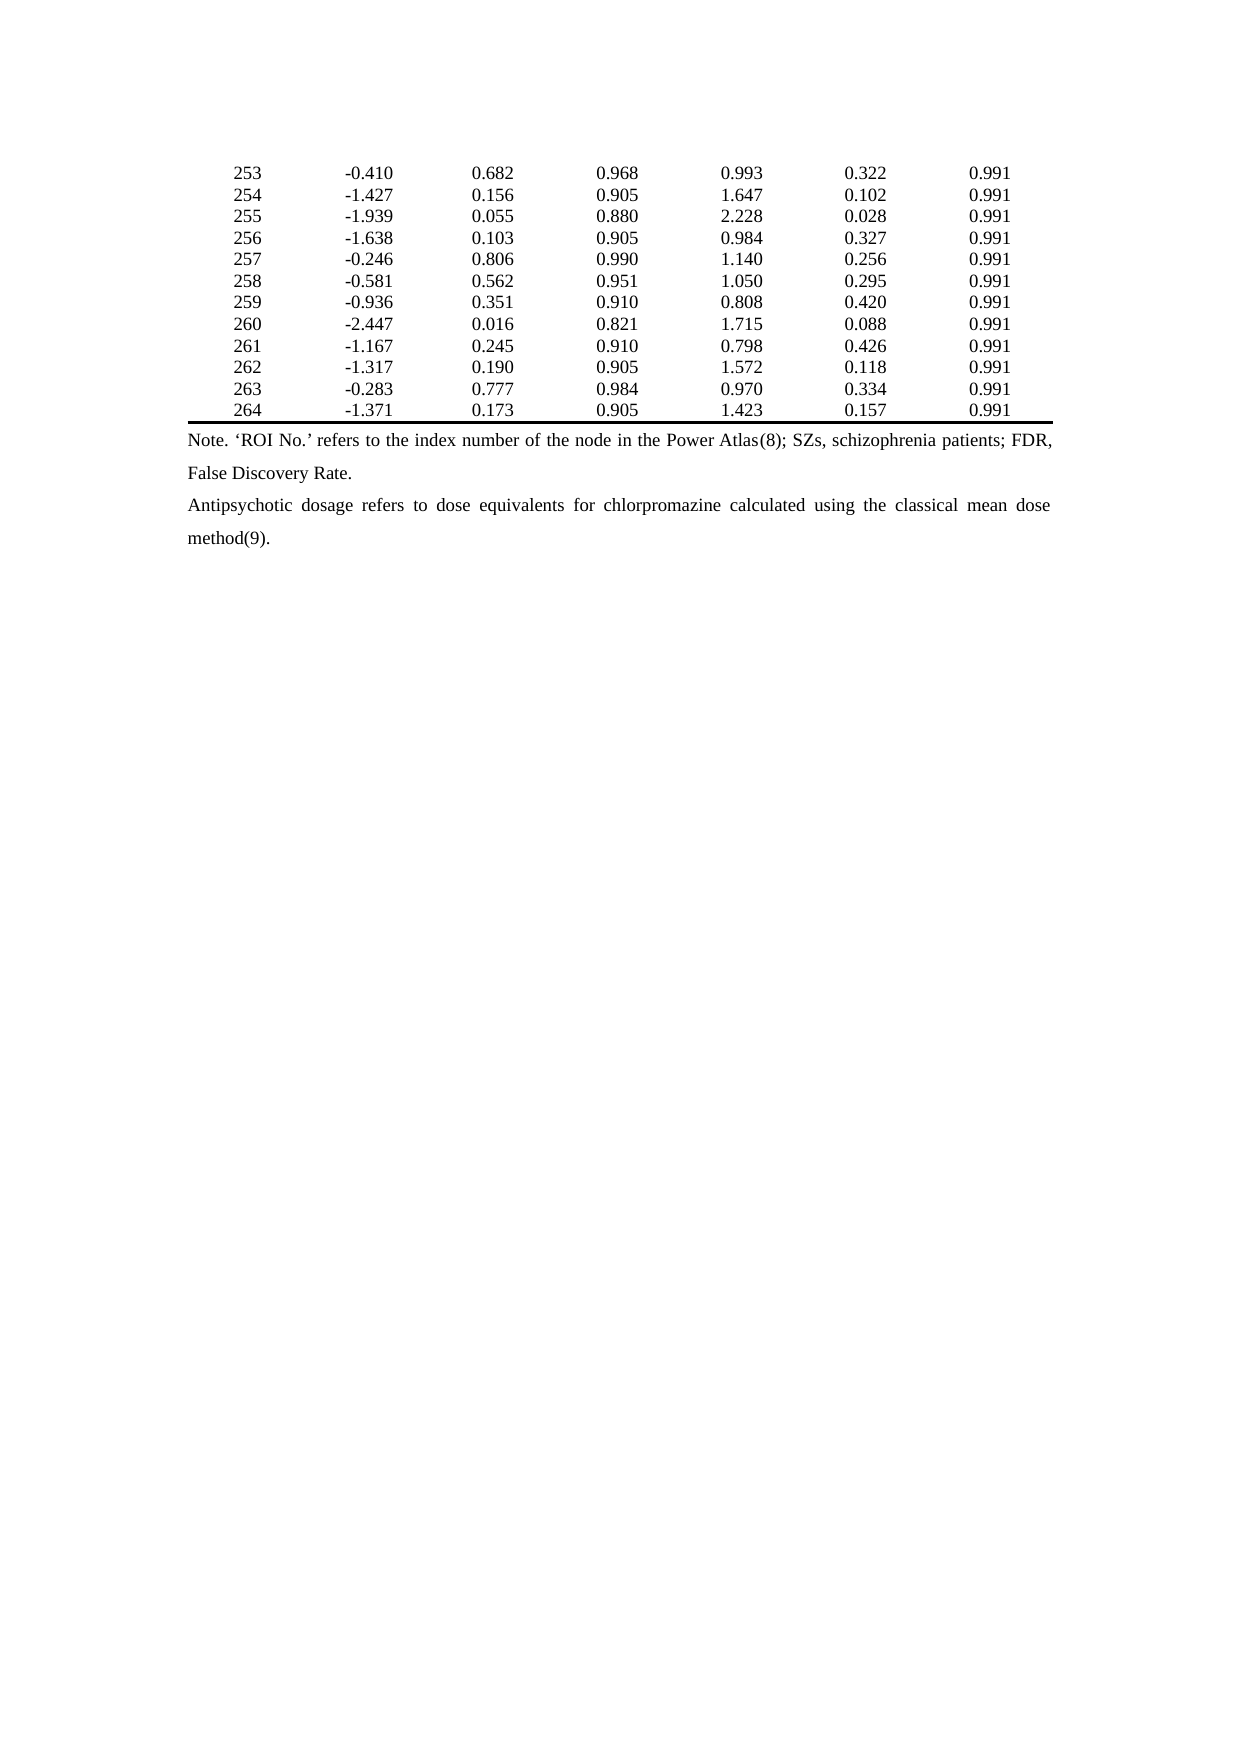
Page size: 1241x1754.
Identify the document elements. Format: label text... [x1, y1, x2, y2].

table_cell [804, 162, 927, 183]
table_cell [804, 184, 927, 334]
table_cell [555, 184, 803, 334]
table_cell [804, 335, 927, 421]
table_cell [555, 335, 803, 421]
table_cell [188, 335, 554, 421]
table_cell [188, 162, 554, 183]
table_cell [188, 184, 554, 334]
text Antipsychotic dosage refers to dose equivalents for chlorpromazine calculated using the classical mean dose method(9). [187, 489, 1053, 554]
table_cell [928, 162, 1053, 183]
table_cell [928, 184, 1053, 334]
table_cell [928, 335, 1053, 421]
text Note. ‘ROI No.’ refers to the index number of the node in the Power Atlas(8); SZs, schizophrenia patients; FDR, False Discovery Rate. [187, 424, 1053, 489]
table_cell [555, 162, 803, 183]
